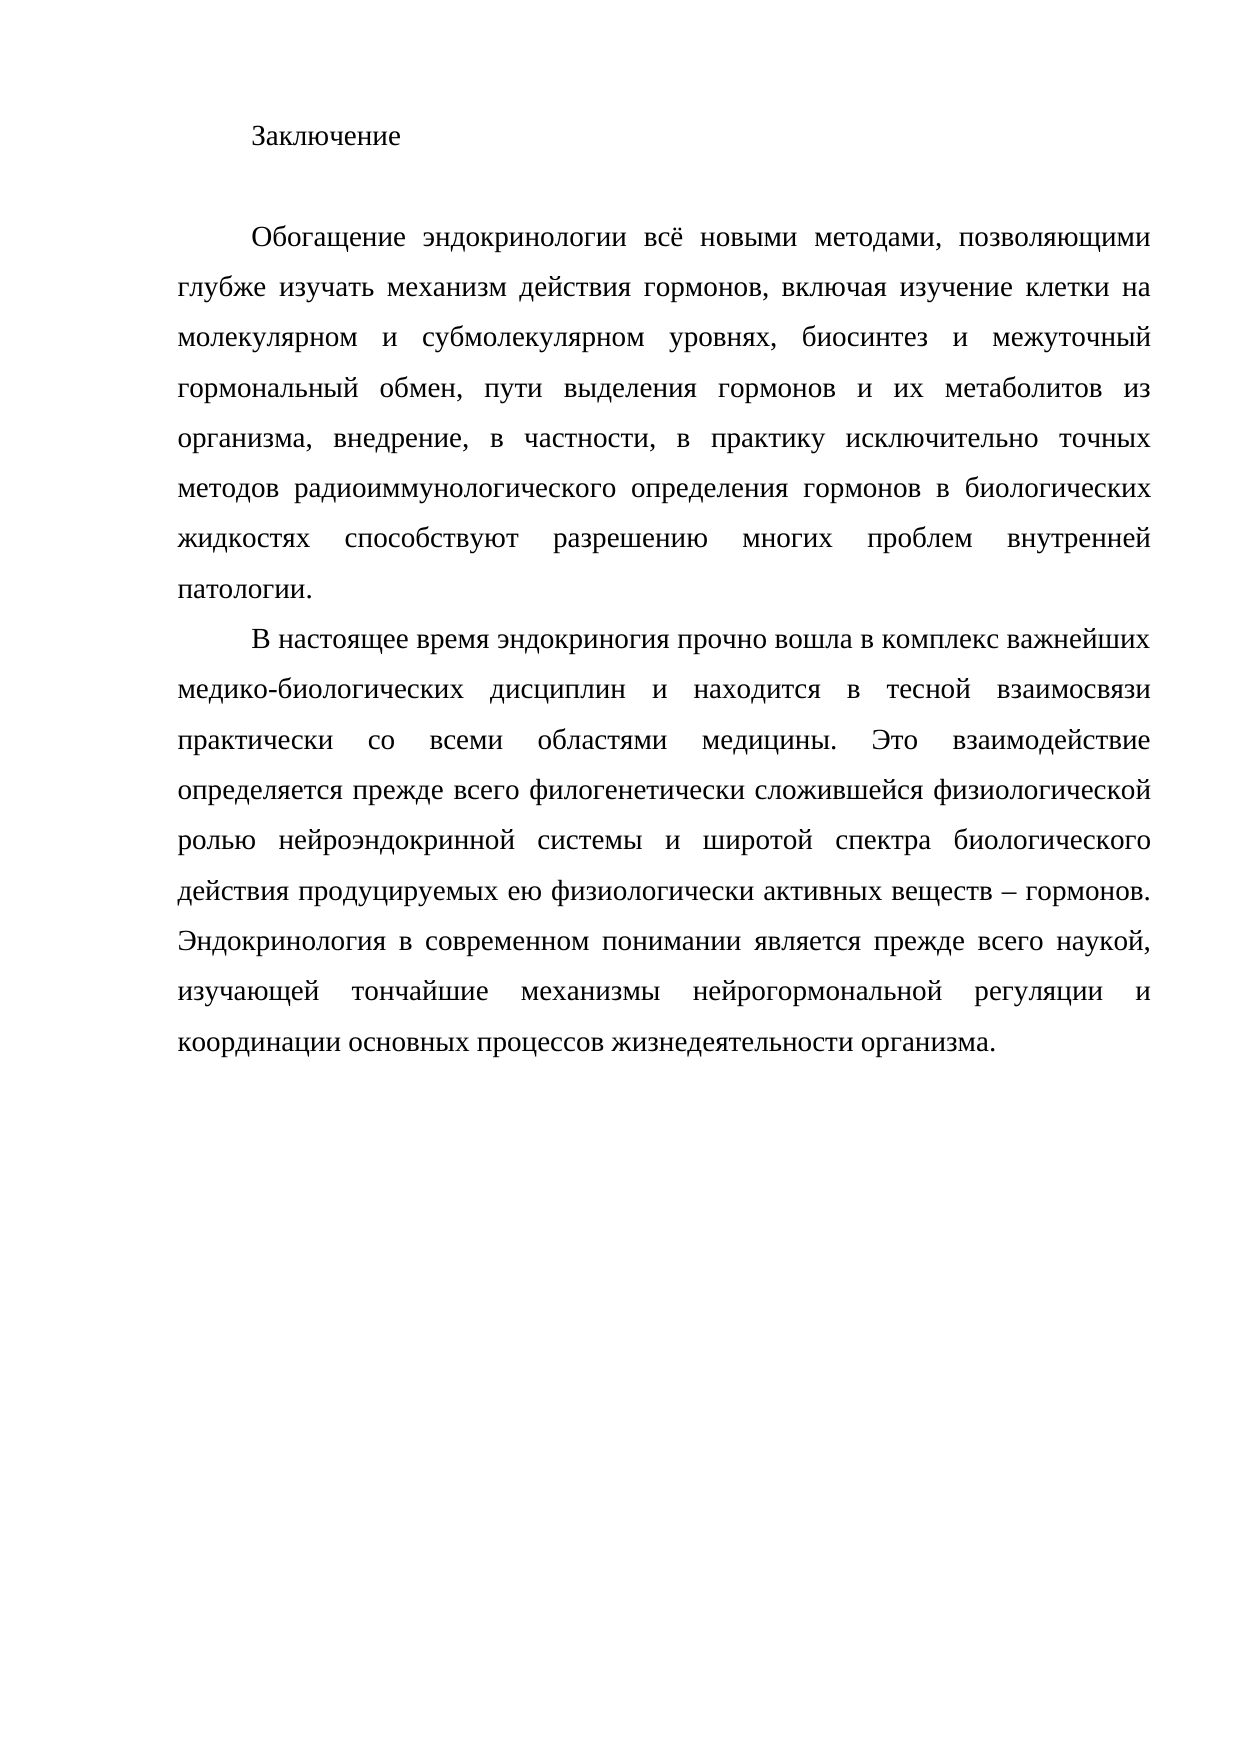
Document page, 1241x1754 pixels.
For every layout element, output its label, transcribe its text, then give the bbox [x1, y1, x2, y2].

text Обогащение эндокринологии всё новыми методами, позволяющими глубже изучать механизм действия гормонов, включая изучение клетки на молекулярном и субмолекулярном уровнях, биосинтез и межуточный гормональный обмен, пути выделения гормонов и их метаболитов из организма, внедрение, в частности, в практику исключительно точных методов радиоиммунологического определения гормонов в биологических жидкостях способствуют разрешению многих проблем внутренней патологии. [177, 219, 1152, 604]
text Заключение [177, 118, 1152, 152]
text В настоящее время эндокриногия прочно вошла в комплекс важнейших медико-биологических дисциплин и находится в тесной взаимосвязи практически со всеми областями медицины. Это взаимодействие определяется прежде всего филогенетически сложившейся физиологической ролью нейроэндокринной системы и широтой спектра биологического действия продуцируемых ею физиологически активных веществ – гормонов. Эндокринология в современном понимании является прежде всего наукой, изучающей тончайшие механизмы нейрогормональной регуляции и координации основных процессов жизнедеятельности организма. [177, 621, 1152, 1057]
